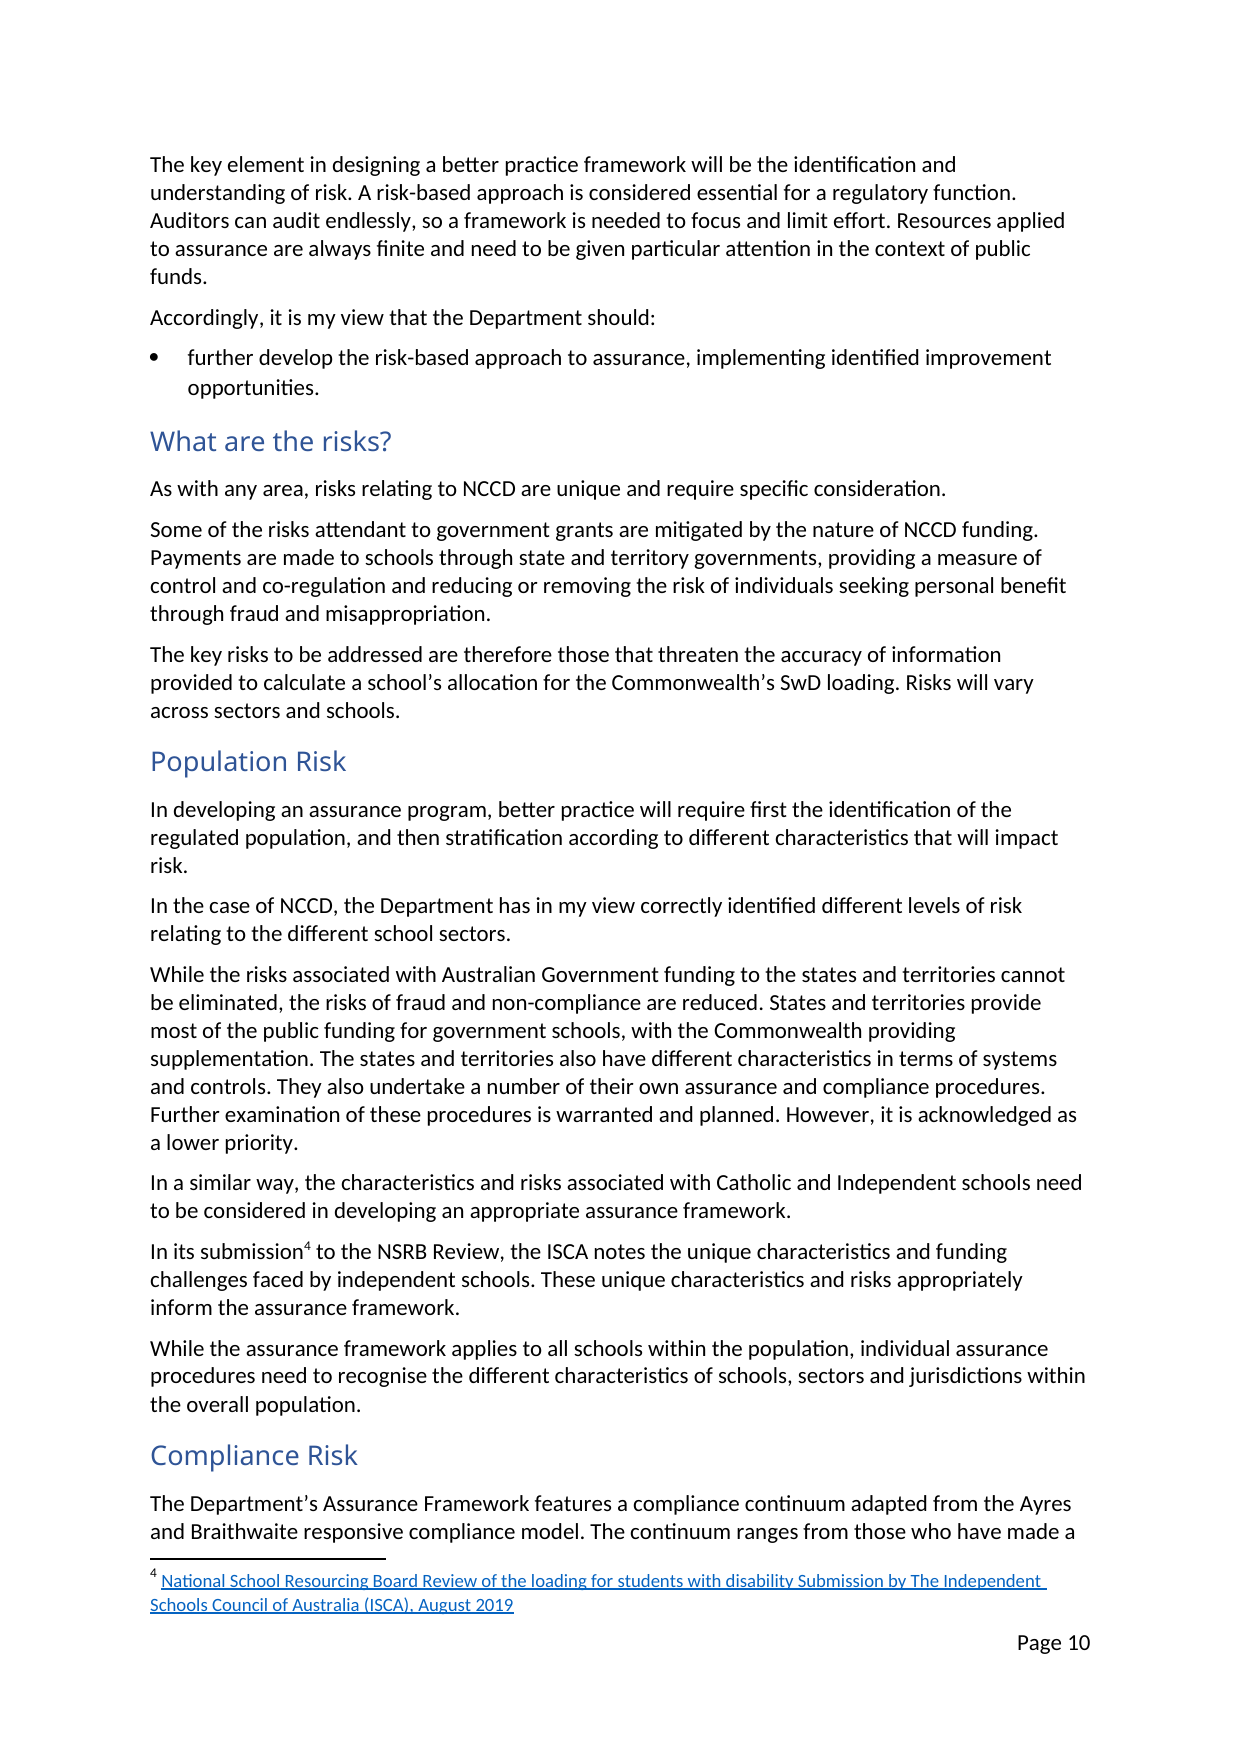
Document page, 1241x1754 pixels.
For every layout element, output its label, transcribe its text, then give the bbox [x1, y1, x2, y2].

text In the case of NCCD, the Department has in my view correctly identified different levels of risk relating to the different school sectors. [150, 891, 1090, 947]
text The key risks to be addressed are therefore those that threaten the accuracy of information provided to calculate a school’s allocation for the Commonwealth’s SwD loading. Risks will vary across sectors and schools. [150, 640, 1090, 724]
subtitle Compliance Risk [150, 1436, 1090, 1473]
subtitle Population Risk [150, 742, 1090, 779]
text Accordingly, it is my view that the Department should: [150, 303, 1090, 331]
subtitle What are the risks? [150, 422, 1090, 459]
text While the assurance framework applies to all schools within the population, individual assurance procedures need to recognise the different characteristics of schools, sectors and jurisdictions within the overall population. [150, 1334, 1090, 1418]
text In a similar way, the characteristics and risks associated with Catholic and Independent schools need to be considered in developing an appropriate assurance framework. [150, 1168, 1090, 1224]
text In developing an assurance program, better practice will require first the identification of the regulated population, and then stratification according to different characteristics that will impact risk. [150, 795, 1090, 879]
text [150, 1489, 1090, 1545]
text While the risks associated with Australian Government funding to the states and territories cannot be eliminated, the risks of fraud and non-compliance are reduced. States and territories provide most of the public funding for government schools, with the Commonwealth providing supplementation. The states and territories also have different characteristics in terms of systems and controls. They also undertake a number of their own assurance and compliance procedures. Further examination of these procedures is warranted and planned. However, it is acknowledged as a lower priority. [150, 960, 1090, 1156]
text Some of the risks attendant to government grants are mitigated by the nature of NCCD funding. Payments are made to schools through state and territory governments, providing a measure of control and co-regulation and reducing or removing the risk of individuals seeking personal benefit through fraud and misappropriation. [150, 515, 1090, 627]
list further develop the risk-based approach to assurance, implementing identified improvement opportunities. [150, 343, 1090, 401]
text As with any area, risks relating to NCCD are unique and require specific consideration. [150, 474, 1090, 503]
text In its submission to the NSRB Review, the ISCA notes the unique characteristics and funding challenges faced by independent schools. These unique characteristics and risks appropriately inform the assurance framework. [150, 1237, 1090, 1321]
text The key element in designing a better practice framework will be the identification and understanding of risk. A risk-based approach is considered essential for a regulatory function. Auditors can audit endlessly, so a framework is needed to focus and limit effort. Resources applied to assurance are always finite and need to be given particular attention in the context of public funds. [150, 150, 1090, 290]
